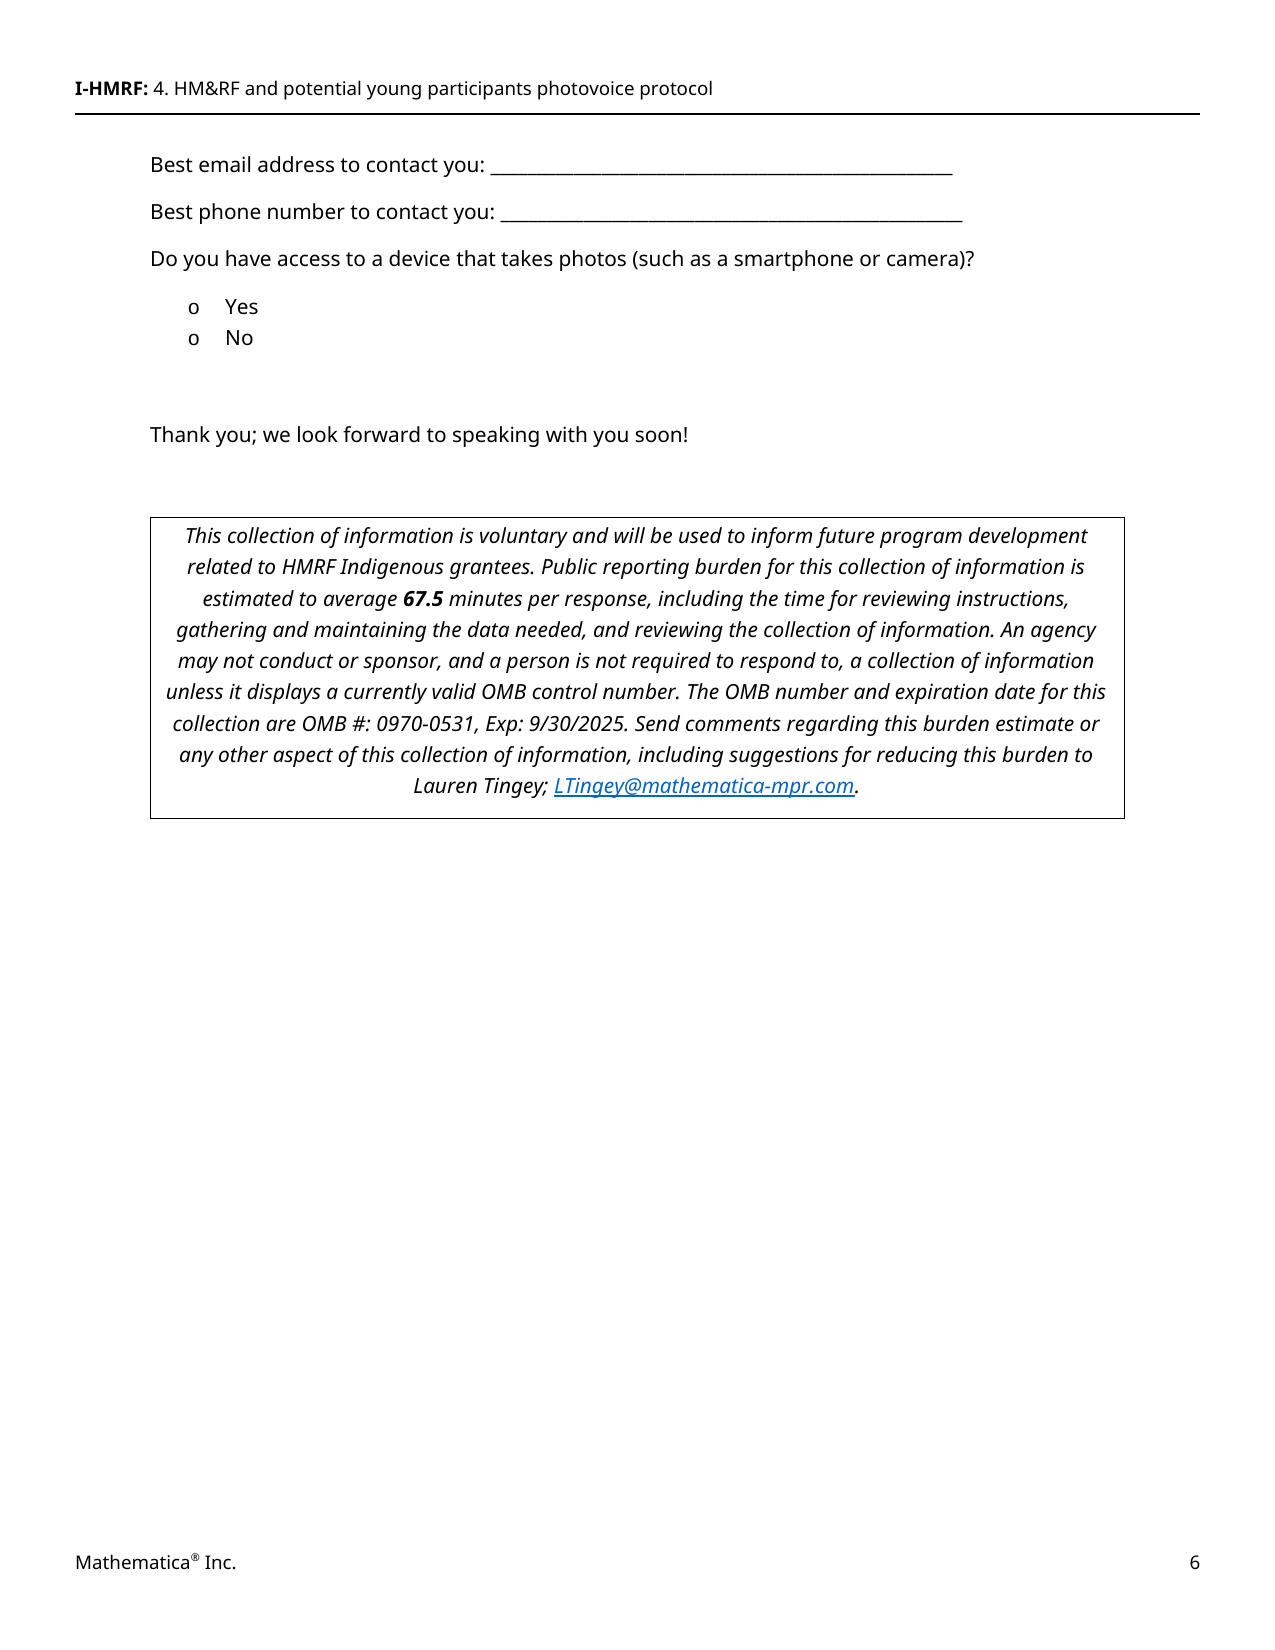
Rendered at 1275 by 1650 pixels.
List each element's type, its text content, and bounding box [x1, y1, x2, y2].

table_header This collection of information is voluntary and will be used to inform future program development related to HMRF Indigenous grantees. Public reporting burden for this collection of information is estimated to average 67.5 minutes per response, including the time for reviewing instructions, gathering and maintaining the data needed, and reviewing the collection of information. An agency may not conduct or sponsor, and a person is not required to respond to, a collection of information unless it displays a currently valid OMB control number. The OMB number and expiration date for this collection are OMB #: 0970-0531, Exp: 9/30/2025. Send comments regarding this burden estimate or any other aspect of this collection of information, including suggestions for reducing this burden to Lauren Tingey; LTingey@mathematica-mpr.com. [151, 518, 1124, 818]
list No [187, 323, 1125, 351]
text Best email address to contact you: __________________________________________________ [150, 150, 1125, 178]
text Best phone number to contact you: __________________________________________________ [150, 197, 1125, 226]
text Do you have access to a device that takes photos (such as a smartphone or camera)? [150, 244, 1125, 273]
text Thank you; we look forward to speaking with you soon! [150, 417, 1125, 448]
list Yes [187, 292, 1125, 320]
